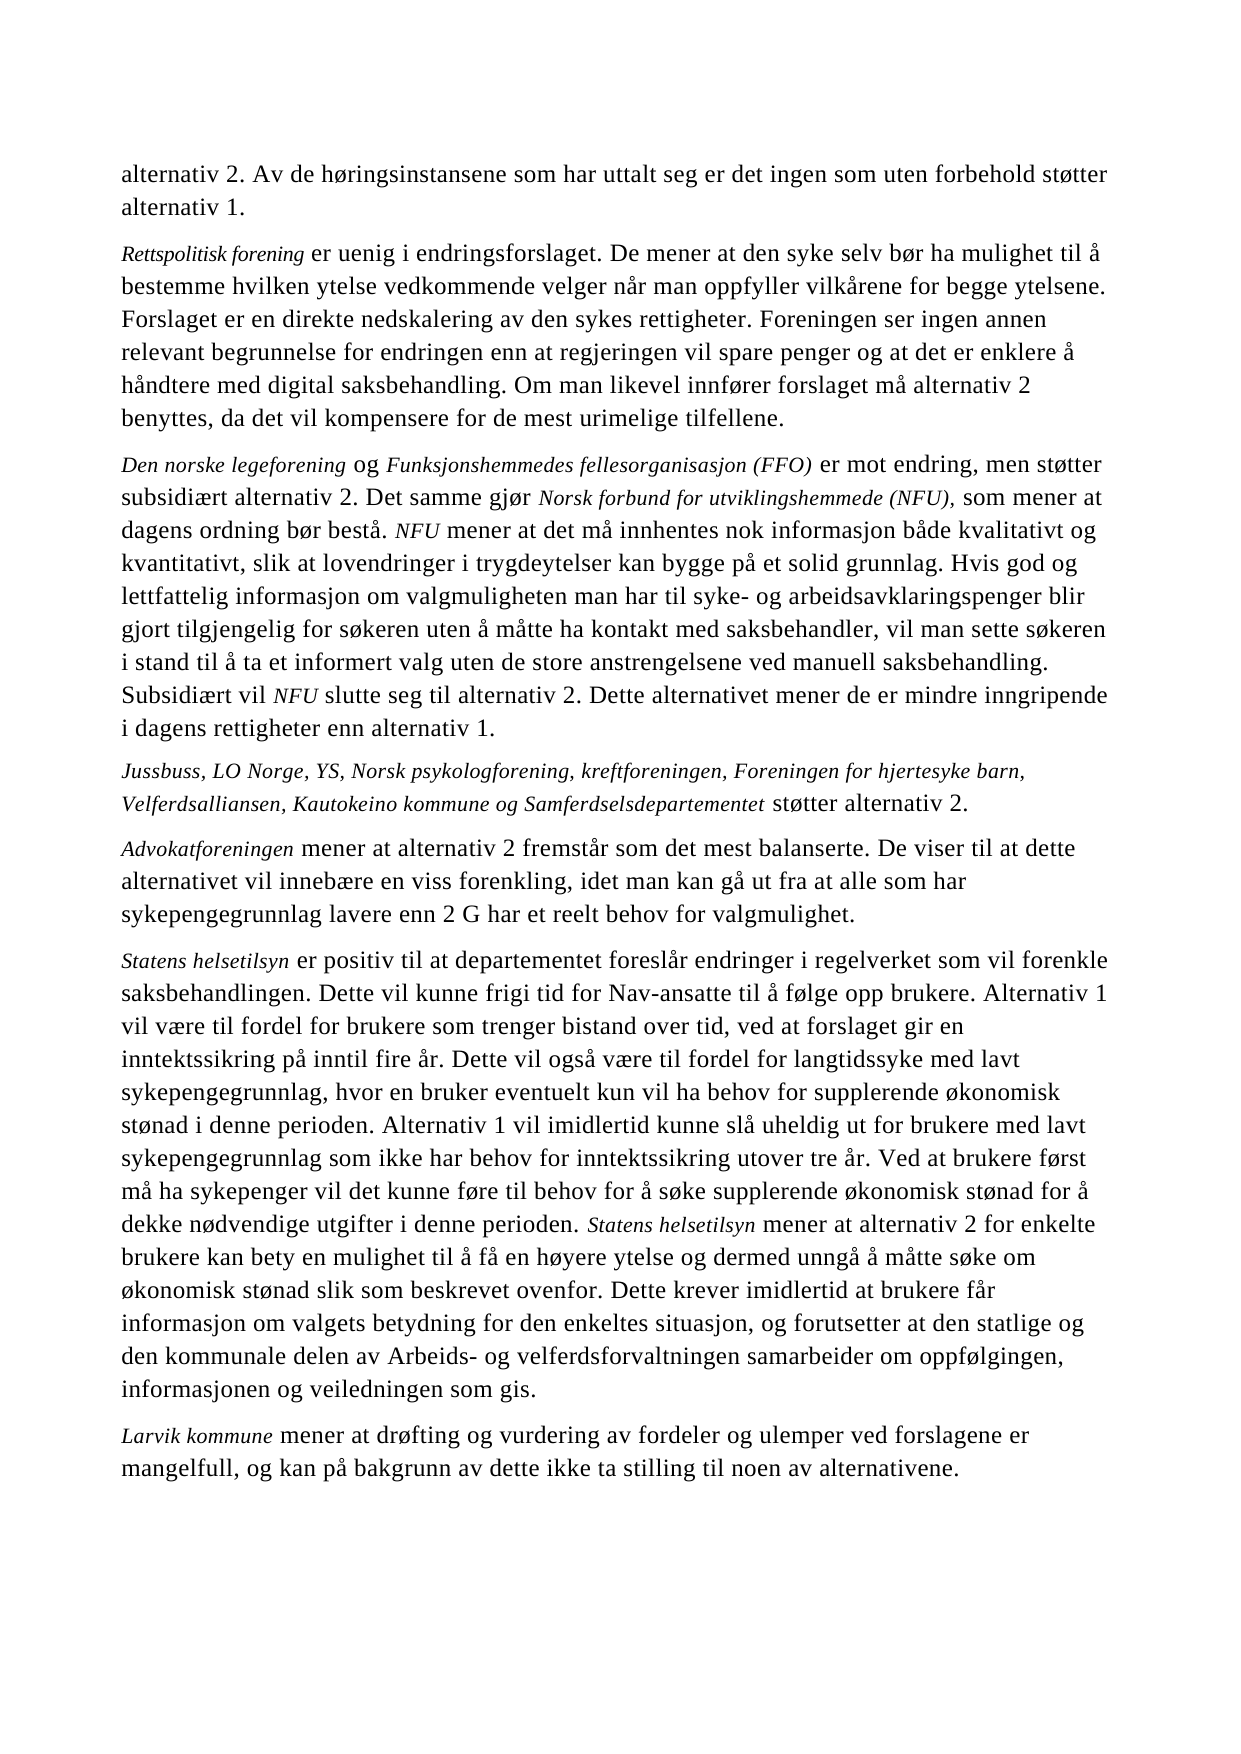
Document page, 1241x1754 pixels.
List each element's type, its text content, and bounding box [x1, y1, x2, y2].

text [121, 159, 1119, 221]
text Jussbuss, LO Norge, YS, Norsk psykologforening, kreftforeningen, Foreningen for hjertesyke barn, Velferdsalliansen, Kautokeino kommune og Samferdselsdepartementet støtter alternativ 2. [121, 758, 1119, 817]
text Larvik kommune mener at drøfting og vurdering av fordeler og ulemper ved forslagene er mangelfull, og kan på bakgrunn av dette ikke ta stilling til noen av alternativene. [121, 1420, 1119, 1481]
text Rettspolitisk forening er uenig i endringsforslaget. De mener at den syke selv bør ha mulighet til å bestemme hvilken ytelse vedkommende velger når man oppfyller vilkårene for begge ytelsene. Forslaget er en direkte nedskalering av den sykes rettigheter. Foreningen ser ingen annen relevant begrunnelse for endringen enn at regjeringen vil spare penger og at det er enklere å håndtere med digital saksbehandling. Om man likevel innfører forslaget må alternativ 2 benyttes, da det vil kompensere for de mest urimelige tilfellene. [121, 238, 1119, 432]
text Statens helsetilsyn er positiv til at departementet foreslår endringer i regelverket som vil forenkle saksbehandlingen. Dette vil kunne frigi tid for Nav-ansatte til å følge opp brukere. Alternativ 1 vil være til fordel for brukere som trenger bistand over tid, ved at forslaget gir en inntektssikring på inntil fire år. Dette vil også være til fordel for langtidssyke med lavt sykepengegrunnlag, hvor en bruker eventuelt kun vil ha behov for supplerende økonomisk stønad i denne perioden. Alternativ 1 vil imidlertid kunne slå uheldig ut for brukere med lavt sykepengegrunnlag som ikke har behov for inntektssikring utover tre år. Ved at brukere først må ha sykepenger vil det kunne føre til behov for å søke supplerende økonomisk stønad for å dekke nødvendige utgifter i denne perioden. Statens helsetilsyn mener at alternativ 2 for enkelte brukere kan bety en mulighet til å få en høyere ytelse og dermed unngå å måtte søke om økonomisk stønad slik som beskrevet ovenfor. Dette krever imidlertid at brukere får informasjon om valgets betydning for den enkeltes situasjon, og forutsetter at den statlige og den kommunale delen av Arbeids- og velferdsforvaltningen samarbeider om oppfølgingen, informasjonen og veiledningen som gis. [121, 945, 1119, 1403]
text Den norske legeforening og Funksjonshemmedes fellesorganisasjon (FFO) er mot endring, men støtter subsidiært alternativ 2. Det samme gjør Norsk forbund for utviklingshemmede (NFU), som mener at dagens ordning bør bestå. NFU mener at det må innhentes nok informasjon både kvalitativt og kvantitativt, slik at lovendringer i trygdeytelser kan bygge på et solid grunnlag. Hvis god og lettfattelig informasjon om valgmuligheten man har til syke- og arbeidsavklaringspenger blir gjort tilgjengelig for søkeren uten å måtte ha kontakt med saksbehandler, vil man sette søkeren i stand til å ta et informert valg uten de store anstrengelsene ved manuell saksbehandling. Subsidiært vil NFU slutte seg til alternativ 2. Dette alternativet mener de er mindre inngripende i dagens rettigheter enn alternativ 1. [121, 449, 1119, 742]
text Advokatforeningen mener at alternativ 2 fremstår som det mest balanserte. De viser til at dette alternativet vil innebære en viss forenkling, idet man kan gå ut fra at alle som har sykepengegrunnlag lavere enn 2 G har et reelt behov for valgmulighet. [121, 833, 1119, 928]
